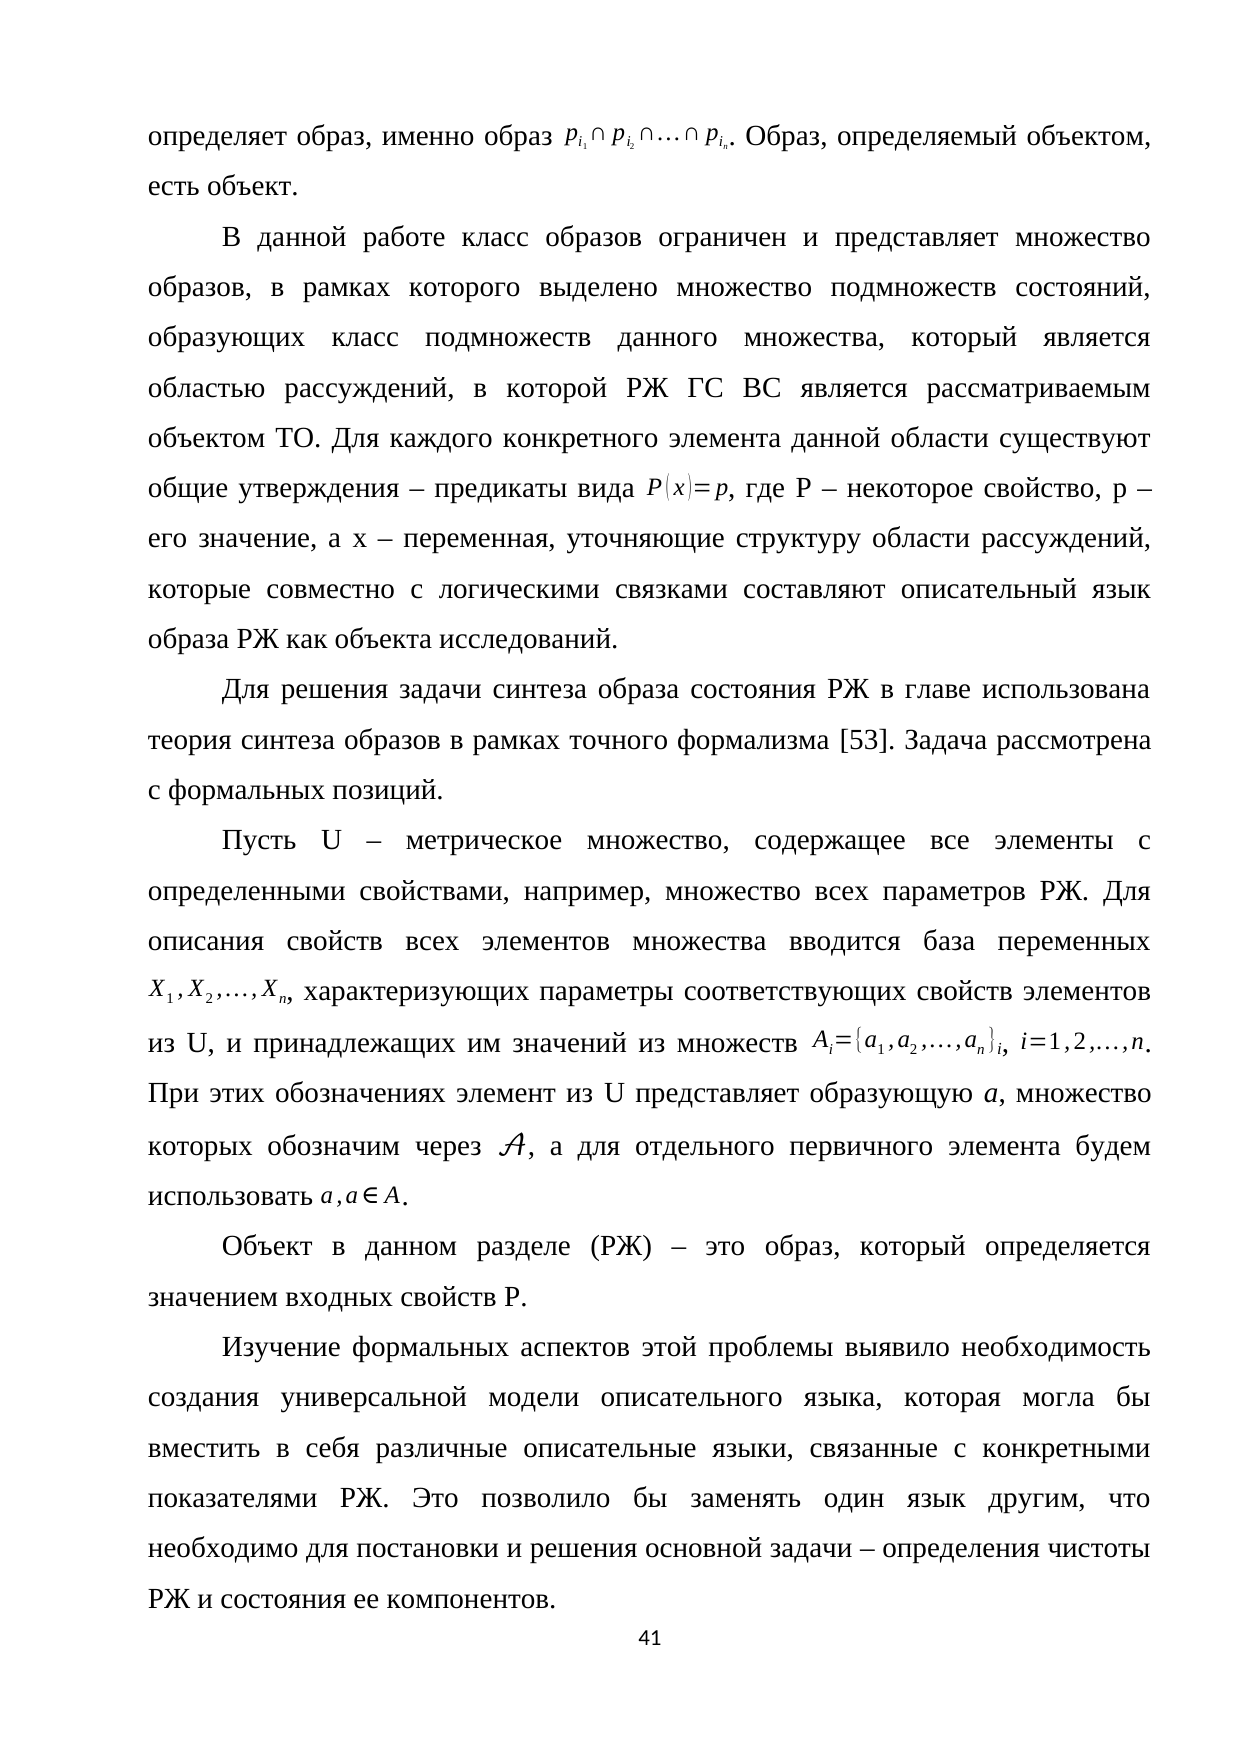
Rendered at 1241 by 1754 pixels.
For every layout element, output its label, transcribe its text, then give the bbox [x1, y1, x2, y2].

text В данной работе класс образов ограничен и представляет множество образов, в рамках которого выделено множество подмножеств состояний, образующих класс подмножеств данного множества, который является областью рассуждений, в которой РЖ ГС ВС является рассматриваемым объектом ТО. Для каждого конкретного элемента данной области существуют общие утверждения – предикаты вида , где P – некоторое свойство, p – его значение, а x – переменная, уточняющие структуру области рассуждений, которые совместно с логическими связками составляют описательный язык образа РЖ как объекта исследований. [148, 219, 1152, 655]
text Для решения задачи синтеза образа состояния РЖ в главе использована теория синтеза образов в рамках точного формализма [53]. Задача рассмотрена с формальных позиций. [148, 672, 1152, 806]
text Пусть U – метрическое множество, содержащее все элементы с определенными свойствами, например, множество всех параметров РЖ. Для описания свойств всех элементов множества вводится база переменных , характеризующих параметры соответствующих свойств элементов из U, и принадлежащих им значений из множеств i, . При этих обозначениях элемент из U представляет образующую a, множество которых обозначим через 𝒜, а для отдельного первичного элемента будем использовать . [148, 822, 1152, 1212]
text Изучение формальных аспектов этой проблемы выявило необходимость создания универсальной модели описательного языка, которая могла бы вместить в себя различные описательные языки, связанные с конкретными показателями РЖ. Это позволило бы заменять один язык другим, что необходимо для постановки и решения основной задачи – определения чистоты РЖ и состояния ее компонентов. [148, 1329, 1152, 1614]
text Объект в данном разделе (РЖ) – это образ, который определяется значением входных свойств P. [148, 1228, 1152, 1312]
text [148, 118, 1152, 202]
